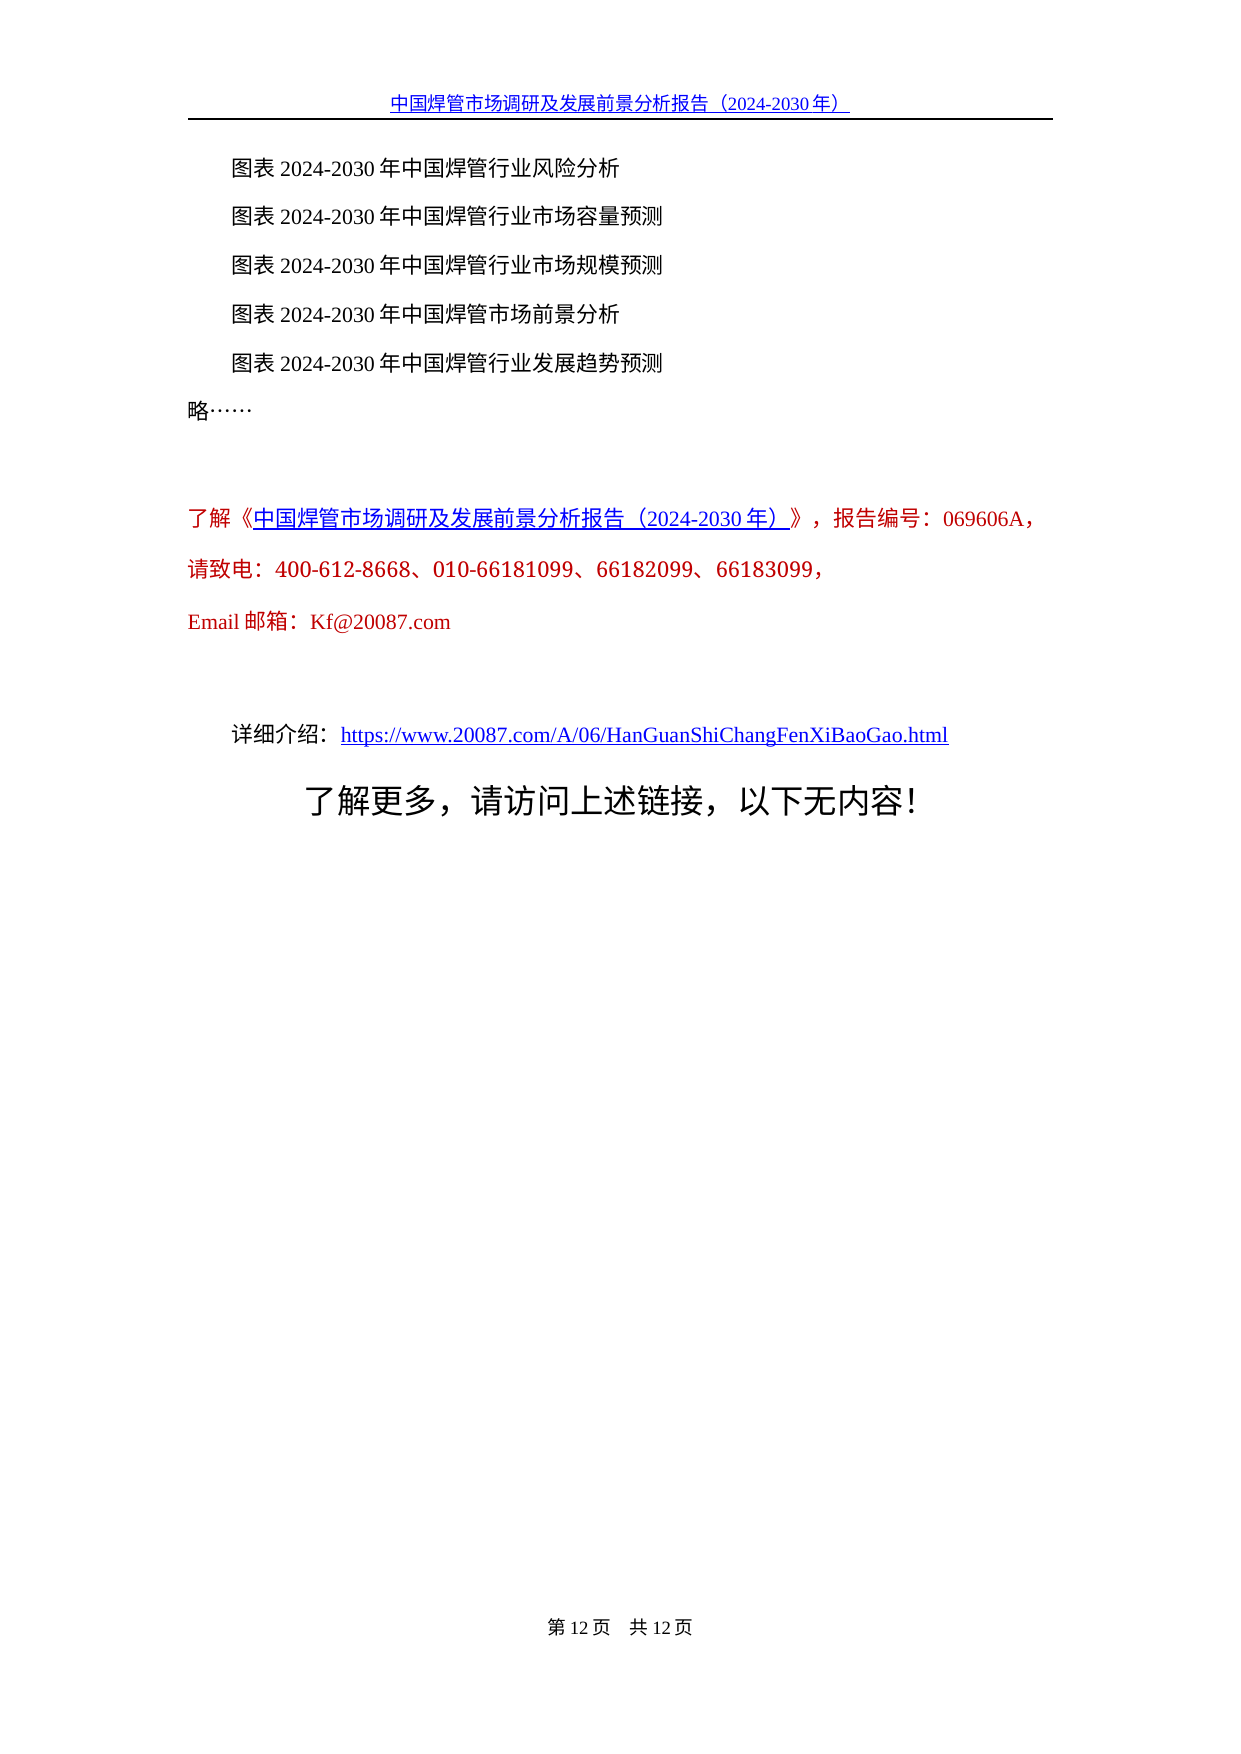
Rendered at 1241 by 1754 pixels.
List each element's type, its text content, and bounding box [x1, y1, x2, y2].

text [187, 150, 1053, 426]
text Email邮箱：Kf@20087.com [187, 603, 1053, 636]
title 了解更多，请访问上述链接，以下无内容！ [187, 766, 1053, 831]
text 请致电：400-612-8668、010-66181099、66182099、66183099， [187, 552, 1053, 584]
text 详细介绍：https://www.20087.com/A/06/HanGuanShiChangFenXiBaoGao.html [187, 716, 1053, 749]
text 了解《中国焊管市场调研及发展前景分析报告（2024-2030年）》，报告编号：069606A， [187, 500, 1053, 533]
